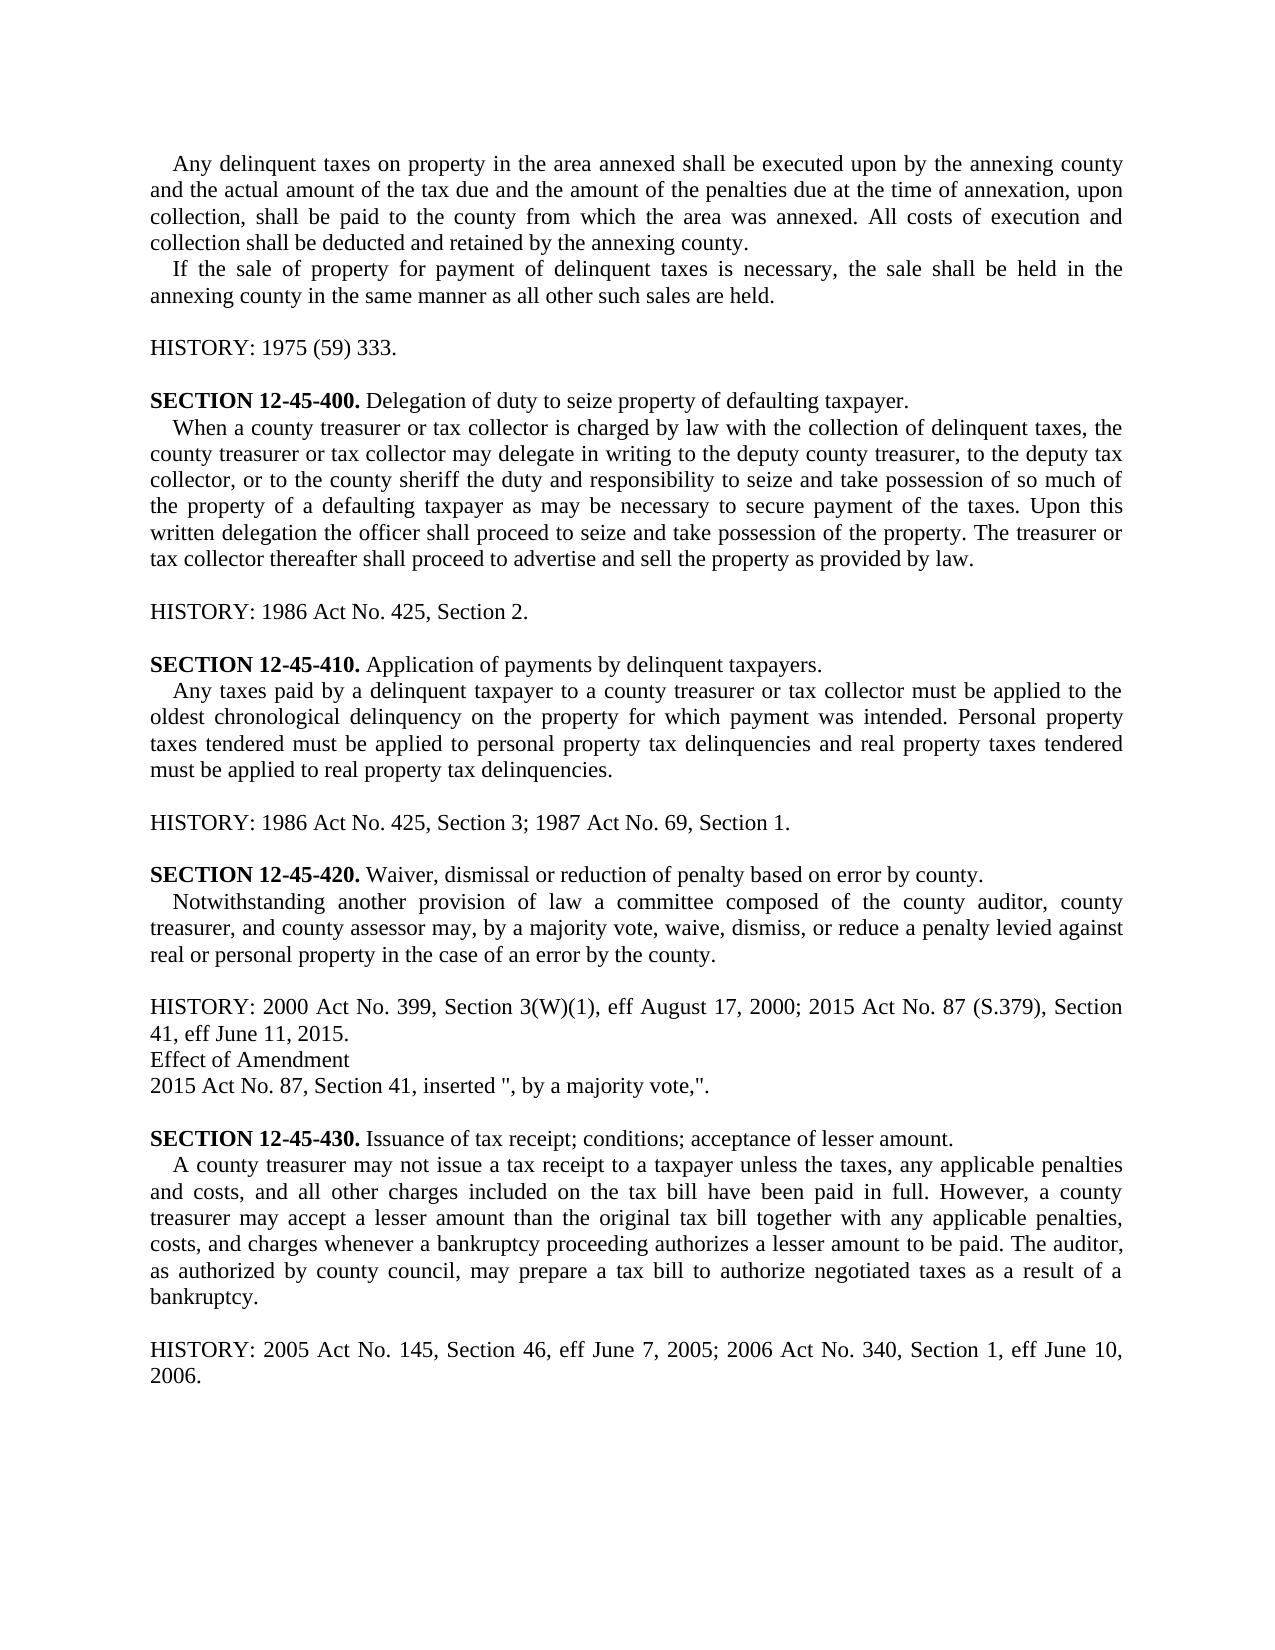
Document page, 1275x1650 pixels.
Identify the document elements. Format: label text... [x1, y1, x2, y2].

text Any taxes paid by a delinquent taxpayer to a county treasurer or tax collector must be applied to the oldest chronological delinquency on the property for which payment was intended. Personal property taxes tendered must be applied to personal property tax delinquencies and real property taxes tendered must be applied to real property tax delinquencies. [150, 677, 1125, 782]
text SECTION 12-45-420. Waiver, dismissal or reduction of penalty based on error by county. [150, 862, 1125, 888]
text HISTORY: 2005 Act No. 145, Section 46, eff June 7, 2005; 2006 Act No. 340, Section 1, eff June 10, 2006. [150, 1336, 1125, 1389]
text HISTORY: 1986 Act No. 425, Section 2. [150, 598, 1125, 624]
text SECTION 12-45-410. Application of payments by delinquent taxpayers. [150, 651, 1125, 677]
text HISTORY: 1986 Act No. 425, Section 3; 1987 Act No. 69, Section 1. [150, 809, 1125, 835]
text Effect of Amendment [150, 1046, 1125, 1072]
text 2015 Act No. 87, Section 41, inserted ", by a majority vote,". [150, 1072, 1125, 1099]
text When a county treasurer or tax collector is charged by law with the collection of delinquent taxes, the county treasurer or tax collector may delegate in writing to the deputy county treasurer, to the deputy tax collector, or to the county sheriff the duty and responsibility to seize and take possession of so much of the property of a defaulting taxpayer as may be necessary to secure payment of the taxes. Upon this written delegation the officer shall proceed to seize and take possession of the property. The treasurer or tax collector thereafter shall proceed to advertise and sell the property as provided by law. [150, 413, 1125, 572]
text SECTION 12-45-430. Issuance of tax receipt; conditions; acceptance of lesser amount. [150, 1125, 1125, 1151]
text HISTORY: 1975 (59) 333. [150, 334, 1125, 361]
text If the sale of property for payment of delinquent taxes is necessary, the sale shall be held in the annexing county in the same manner as all other such sales are held. [150, 255, 1125, 308]
text Any delinquent taxes on property in the area annexed shall be executed upon by the annexing county and the actual amount of the tax due and the amount of the penalties due at the time of annexation, upon collection, shall be paid to the county from which the area was annexed. All costs of execution and collection shall be deducted and retained by the annexing county. [150, 150, 1125, 255]
text HISTORY: 2000 Act No. 399, Section 3(W)(1), eff August 17, 2000; 2015 Act No. 87 (S.379), Section 41, eff June 11, 2015. [150, 993, 1125, 1046]
text A county treasurer may not issue a tax receipt to a taxpayer unless the taxes, any applicable penalties and costs, and all other charges included on the tax bill have been paid in full. However, a county treasurer may accept a lesser amount than the original tax bill together with any applicable penalties, costs, and charges whenever a bankruptcy proceeding authorizes a lesser amount to be paid. The auditor, as authorized by county council, may prepare a tax bill to authorize negotiated taxes as a result of a bankruptcy. [150, 1151, 1125, 1309]
text SECTION 12-45-400. Delegation of duty to seize property of defaulting taxpayer. [150, 387, 1125, 413]
text Notwithstanding another provision of law a committee composed of the county auditor, county treasurer, and county assessor may, by a majority vote, waive, dismiss, or reduce a penalty levied against real or personal property in the case of an error by the county. [150, 888, 1125, 967]
